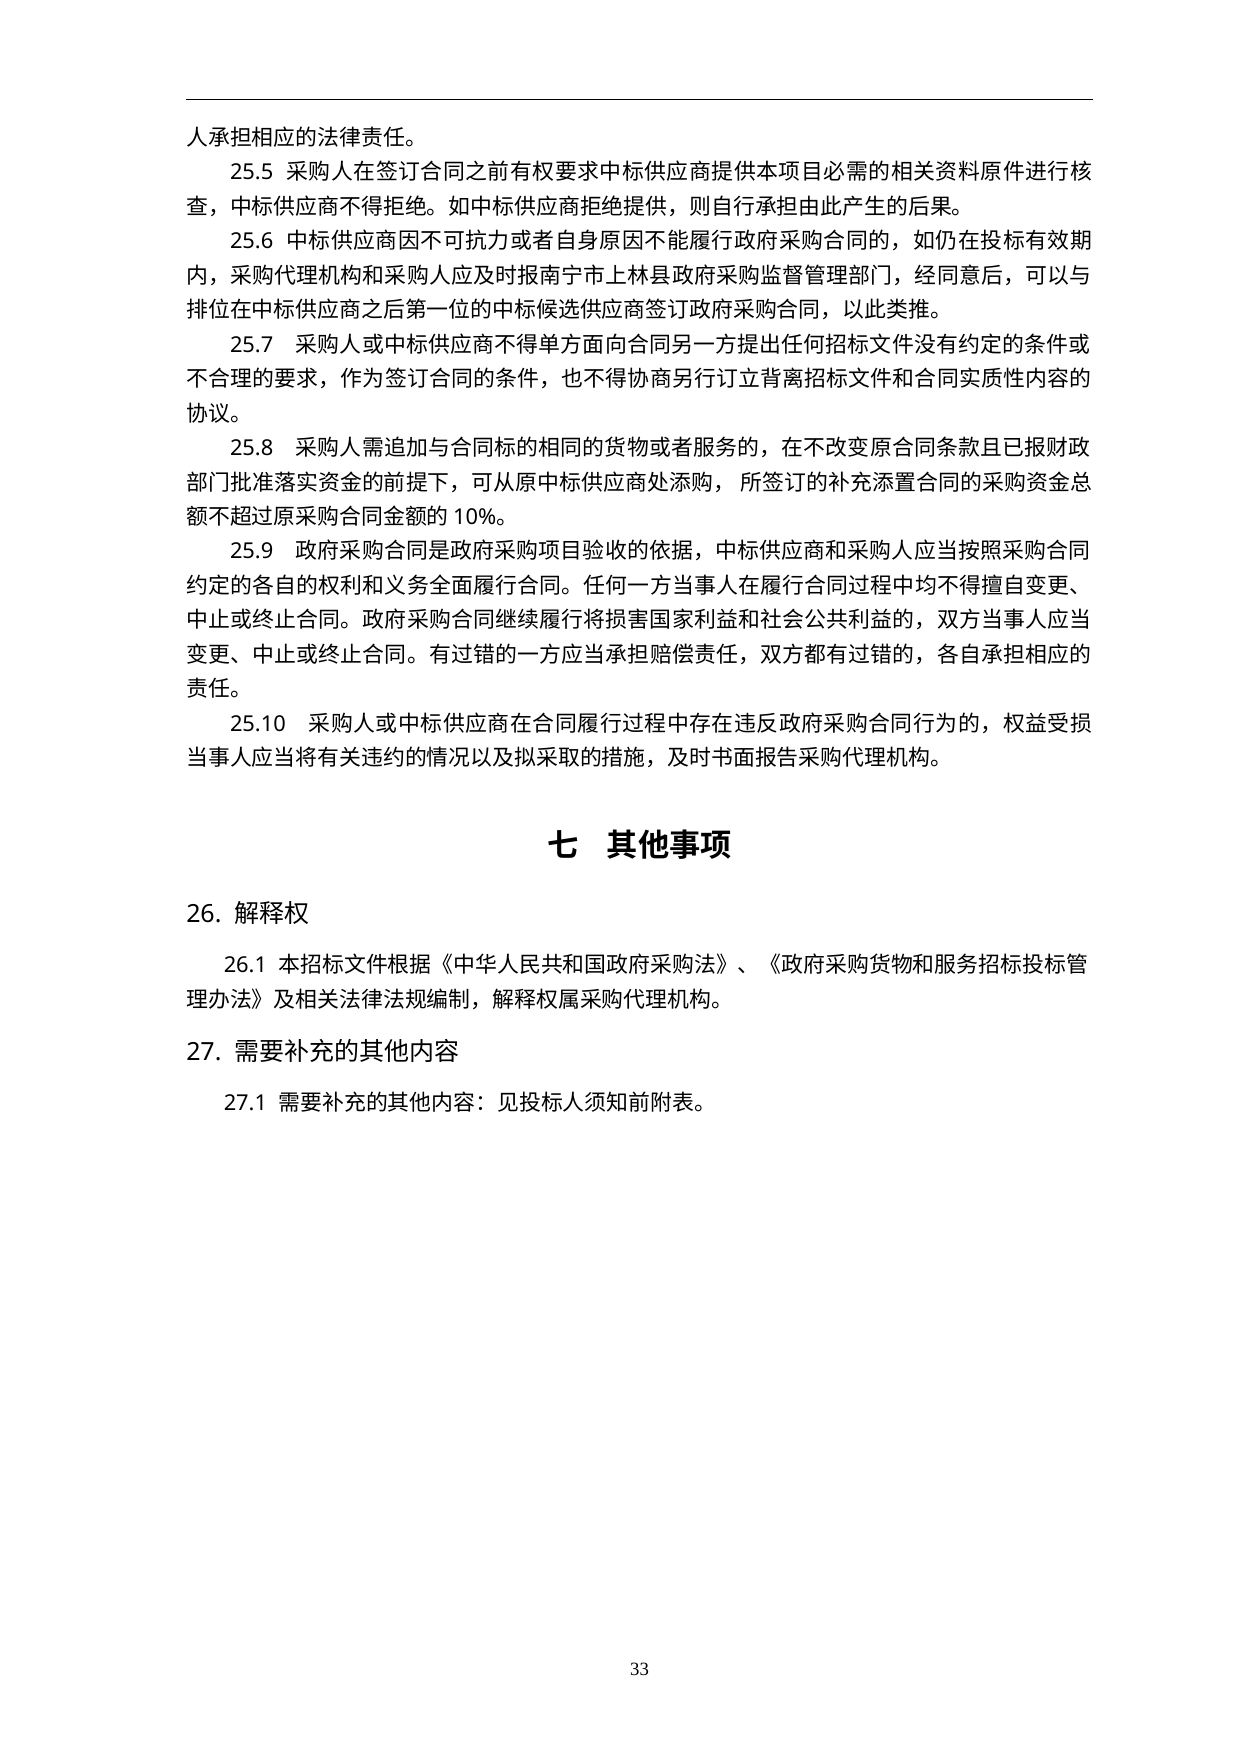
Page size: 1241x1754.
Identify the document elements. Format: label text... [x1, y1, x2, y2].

text 26. 解释权 [186, 877, 1093, 946]
text 25.6 中标供应商因不可抗力或者自身原因不能履行政府采购合同的，如仍在投标有效期内，采购代理机构和采购人应及时报南宁市上林县政府采购监督管理部门，经同意后，可以与排位在中标供应商之后第一位的中标候选供应商签订政府采购合同，以此类推。 [186, 222, 1093, 325]
text 七 其他事项 [186, 808, 1093, 877]
text 25.8 采购人需追加与合同标的相同的货物或者服务的，在不改变原合同条款且已报财政部门批准落实资金的前提下，可从原中标供应商处添购， 所签订的补充添置合同的采购资金总额不超过原采购合同金额的10%。 [186, 429, 1093, 532]
text 25.5 采购人在签订合同之前有权要求中标供应商提供本项目必需的相关资料原件进行核查，中标供应商不得拒绝。如中标供应商拒绝提供，则自行承担由此产生的后果。 [186, 153, 1093, 222]
text 26.1 本招标文件根据《中华人民共和国政府采购法》、《政府采购货物和服务招标投标管理办法》及相关法律法规编制，解释权属采购代理机构。 [186, 946, 1093, 1015]
text 25.10 采购人或中标供应商在合同履行过程中存在违反政府采购合同行为的，权益受损当事人应当将有关违约的情况以及拟采取的措施，及时书面报告采购代理机构。 [186, 704, 1093, 773]
text 25.7 采购人或中标供应商不得单方面向合同另一方提出任何招标文件没有约定的条件或不合理的要求，作为签订合同的条件，也不得协商另行订立背离招标文件和合同实质性内容的协议。 [186, 325, 1093, 429]
text 27. 需要补充的其他内容 [186, 1015, 1093, 1084]
text 27.1 需要补充的其他内容：见投标人须知前附表。 [186, 1084, 1093, 1118]
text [186, 118, 1093, 153]
text 25.9 政府采购合同是政府采购项目验收的依据，中标供应商和采购人应当按照采购合同约定的各自的权利和义务全面履行合同。任何一方当事人在履行合同过程中均不得擅自变更、中止或终止合同。政府采购合同继续履行将损害国家利益和社会公共利益的，双方当事人应当变更、中止或终止合同。有过错的一方应当承担赔偿责任，双方都有过错的，各自承担相应的责任。 [186, 532, 1093, 704]
